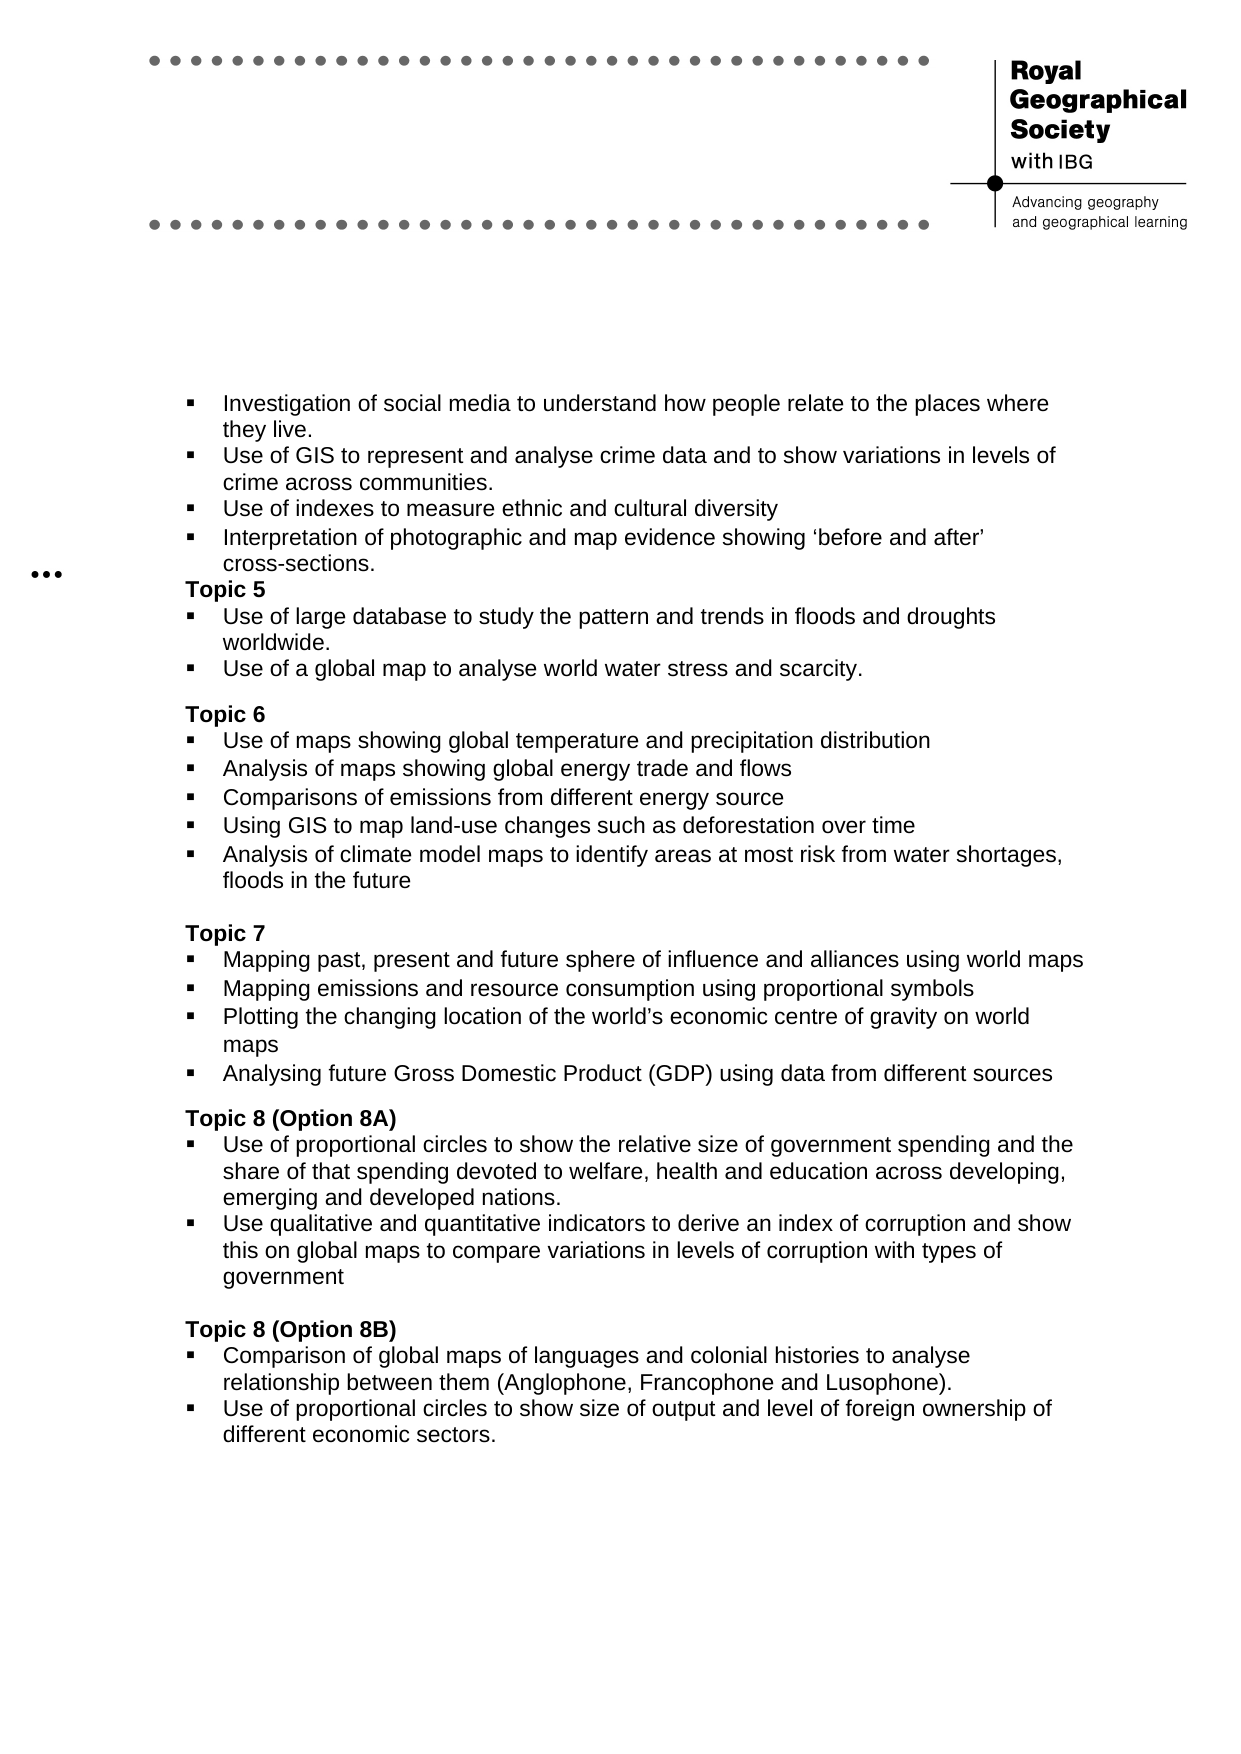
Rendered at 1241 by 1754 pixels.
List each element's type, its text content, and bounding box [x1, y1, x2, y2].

list Analysis of climate model maps to identify areas at most risk from water shortages, floods in the future [185, 841, 1092, 893]
list Analysing future Gross Domestic Product (GDP) using data from different sources [185, 1060, 1092, 1086]
list Use qualitative and quantitative indicators to derive an index of corruption and show this on global maps to compare variations in levels of corruption with types of government [185, 1210, 1092, 1289]
picture [145, 215, 936, 232]
text Topic 7 [185, 920, 1092, 946]
list Use of proportional circles to show size of output and level of foreign ownership of different economic sectors. [185, 1395, 1092, 1447]
list cross-sections. [223, 550, 1092, 576]
list Use of indexes to measure ethnic and cultural diversity [185, 495, 1092, 522]
text Topic 8 (Option 8A) [185, 1105, 1092, 1131]
list Use of maps showing global temperature and precipitation distribution [185, 727, 1092, 753]
list Use of large database to study the pattern and trends in floods and droughts worldwide. [185, 603, 1092, 655]
list Mapping past, present and future sphere of influence and alliances using world maps [185, 946, 1092, 972]
list Use of proportional circles to show the relative size of government spending and the share of that spending devoted to welfare, health and education across developing, emerging and developed nations. [185, 1131, 1092, 1210]
list Using GIS to map land-use changes such as deforestation over time [185, 812, 1092, 838]
list Use of GIS to represent and analyse crime data and to show variations in levels of crime across communities. [185, 442, 1092, 495]
picture [28, 568, 64, 580]
list Mapping emissions and resource consumption using proportional symbols [185, 974, 1092, 1001]
list Plotting the changing location of the world’s economic centre of gravity on world maps [185, 1003, 1092, 1058]
text Topic 5 [185, 576, 1092, 603]
picture [946, 54, 1190, 233]
list Comparisons of emissions from different energy source [185, 784, 1092, 810]
list Comparison of global maps of languages and colonial histories to analyse relationship between them (Anglophone, Francophone and Lusophone). [185, 1342, 1092, 1395]
list Analysis of maps showing global energy trade and flows [185, 755, 1092, 782]
list Investigation of social media to understand how people relate to the places where they live. [185, 390, 1092, 442]
list Interpretation of photographic and map evidence showing ‘before and after’ [185, 524, 1092, 550]
text Topic 6 [185, 701, 1092, 727]
text Topic 8 (Option 8B) [185, 1316, 1092, 1342]
picture [145, 51, 936, 68]
list Use of a global map to analyse world water stress and scarcity. [185, 655, 1092, 682]
